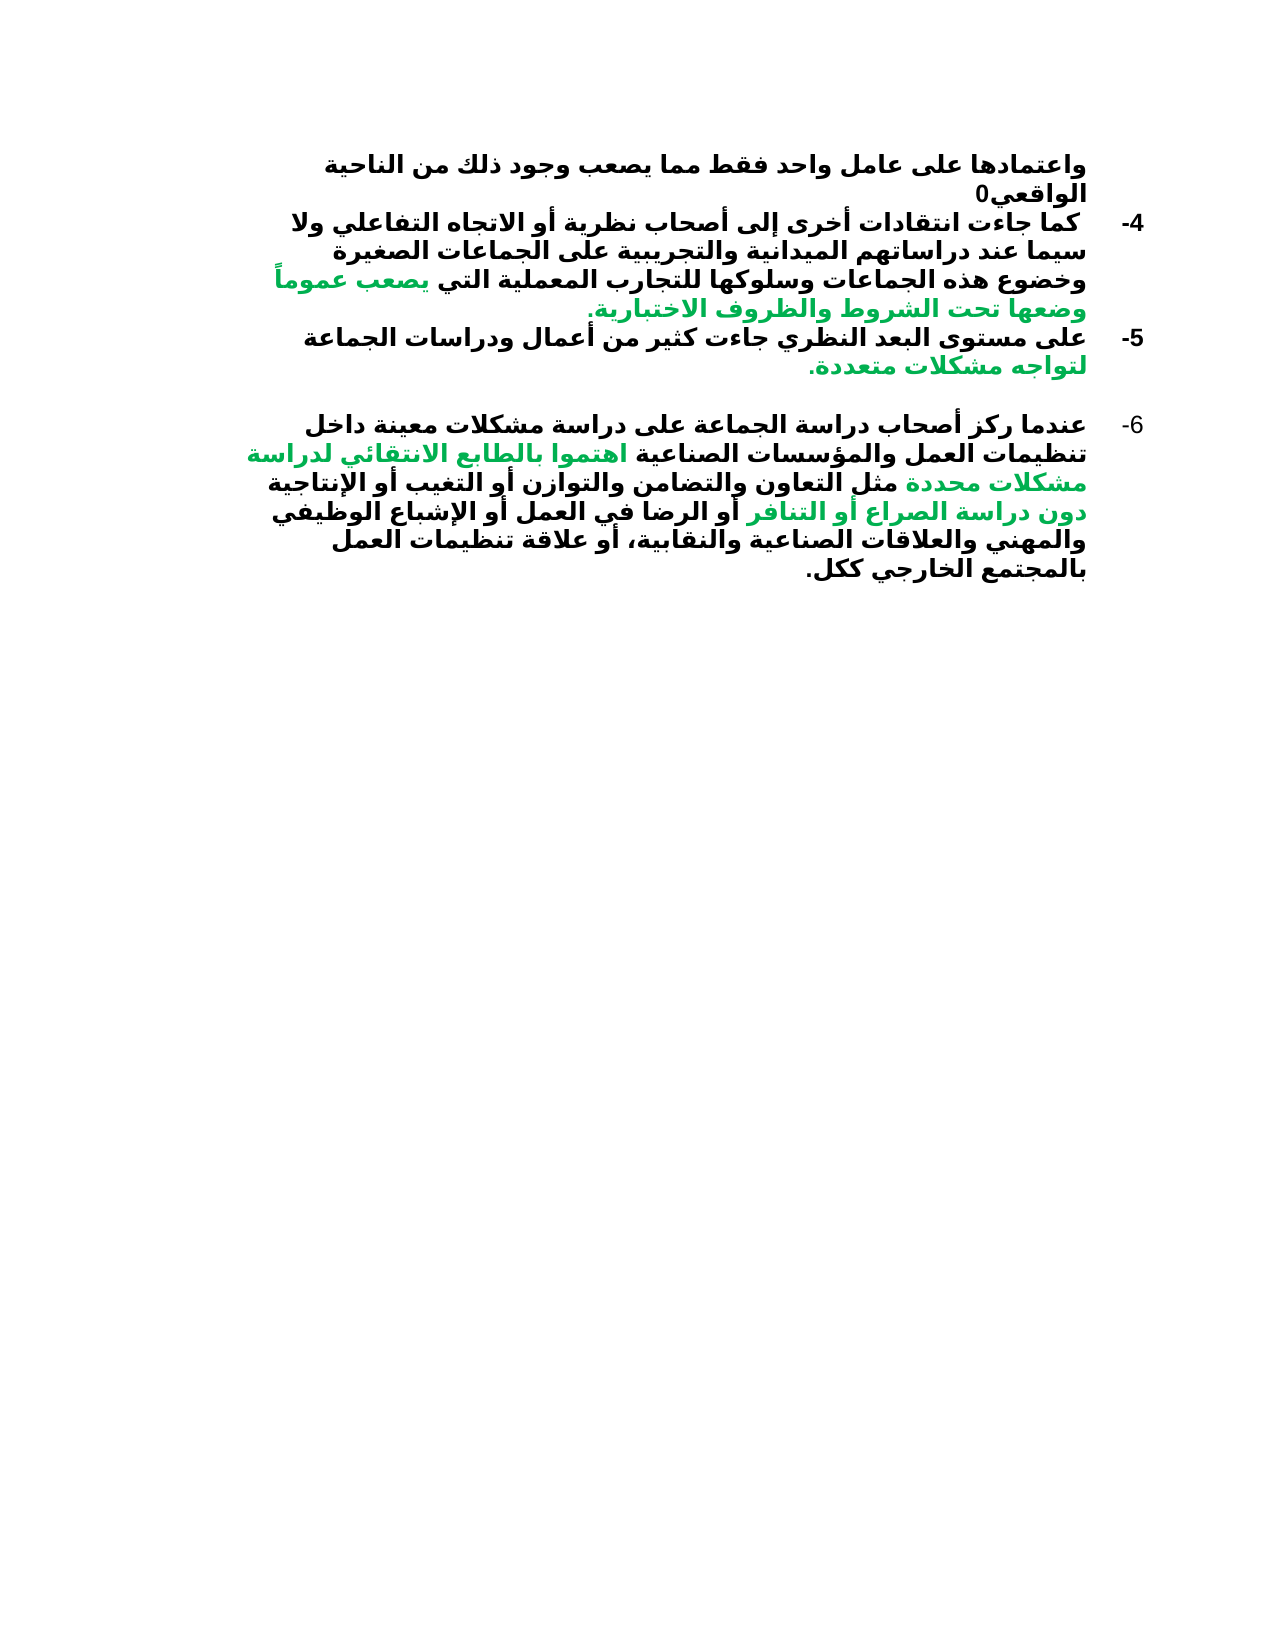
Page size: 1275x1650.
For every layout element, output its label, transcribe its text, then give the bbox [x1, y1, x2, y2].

text 5- على مستوى البعد النظري جاءت كثير من أعمال ودراسات الجماعة لتواجه مشكلات متعددة. [187, 322, 1087, 380]
text 4- كما جاءت انتقادات أخرى إلى أصحاب نظرية أو الاتجاه التفاعلي ولا سيما عند دراساتهم الميدانية والتجريبية على الجماعات الصغيرة وخضوع هذه الجماعات وسلوكها للتجارب المعملية التي يصعب عموماً وضعها تحت الشروط والظروف الاختبارية. [187, 207, 1087, 322]
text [187, 150, 1087, 207]
text 6- عندما ركز أصحاب دراسة الجماعة على دراسة مشكلات معينة داخل تنظيمات العمل والمؤسسات الصناعية اهتموا بالطابع الانتقائي لدراسة مشكلات محددة مثل التعاون والتضامن والتوازن أو التغيب أو الإنتاجية دون دراسة الصراع أو التنافر أو الرضا في العمل أو الإشباع الوظيفي والمهني والعلاقات الصناعية والنقابية، أو علاقة تنظيمات العمل بالمجتمع الخارجي ككل. [187, 411, 1087, 583]
